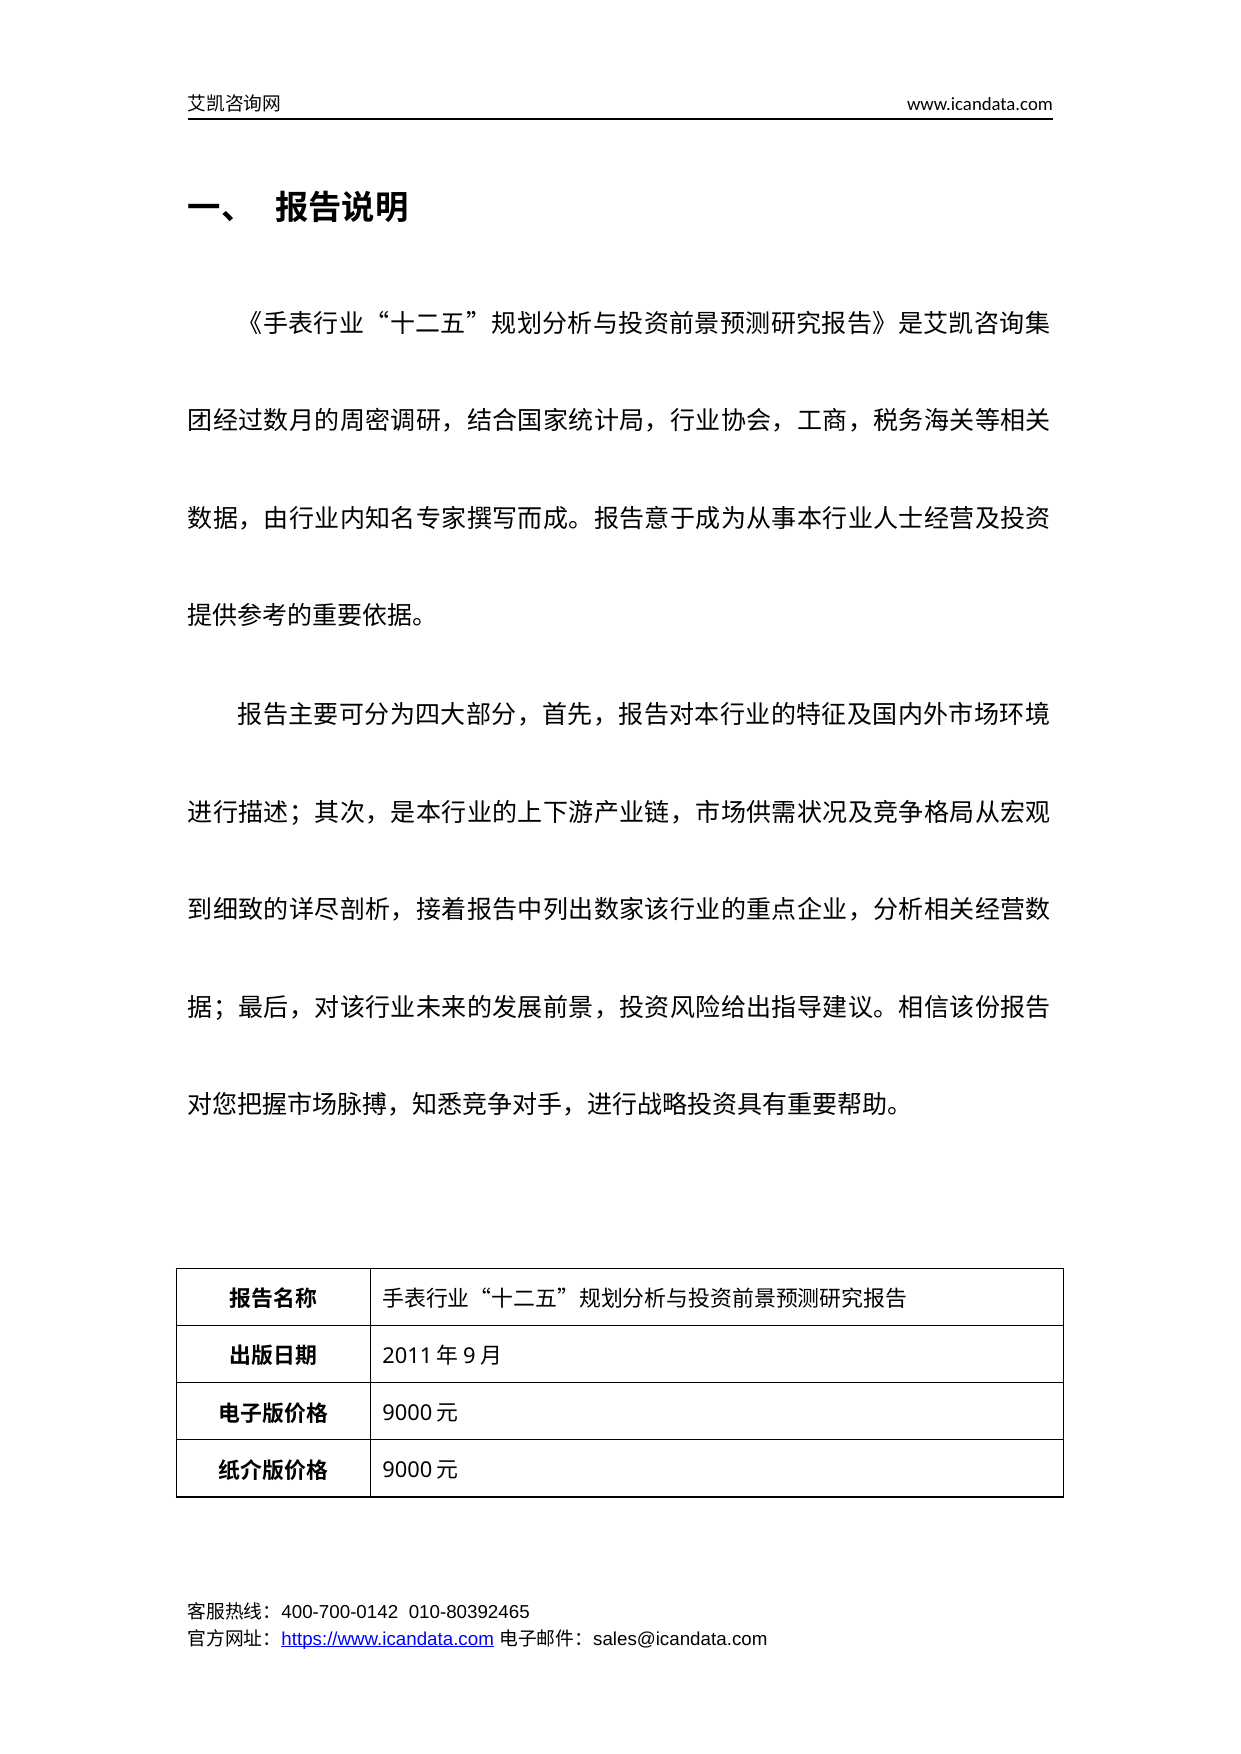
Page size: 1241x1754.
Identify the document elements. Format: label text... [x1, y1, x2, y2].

table_cell 9000元 [371, 1383, 1063, 1439]
table_cell 2011年9月 [371, 1326, 1063, 1382]
table_cell 出版日期 [177, 1326, 370, 1382]
table_cell 纸介版价格 [177, 1440, 370, 1496]
table_cell 9000元 [371, 1440, 1063, 1496]
text 报告主要可分为四大部分，首先，报告对本行业的特征及国内外市场环境进行描述；其次，是本行业的上下游产业链，市场供需状况及竞争格局从宏观到细致的详尽剖析，接着报告中列出数家该行业的重点企业，分析相关经营数据；最后，对该行业未来的发展前景，投资风险给出指导建议。相信该份报告对您把握市场脉搏，知悉竞争对手，进行战略投资具有重要帮助。 [187, 681, 1053, 1136]
text 《手表行业“十二五”规划分析与投资前景预测研究报告》是艾凯咨询集团经过数月的周密调研，结合国家统计局，行业协会，工商，税务海关等相关数据，由行业内知名专家撰写而成。报告意于成为从事本行业人士经营及投资提供参考的重要依据。 [187, 289, 1053, 646]
table_cell 电子版价格 [177, 1383, 370, 1439]
table_header 手表行业“十二五”规划分析与投资前景预测研究报告 [371, 1269, 1063, 1325]
subtitle 报告说明 [187, 172, 1053, 237]
table_header 报告名称 [177, 1269, 370, 1325]
